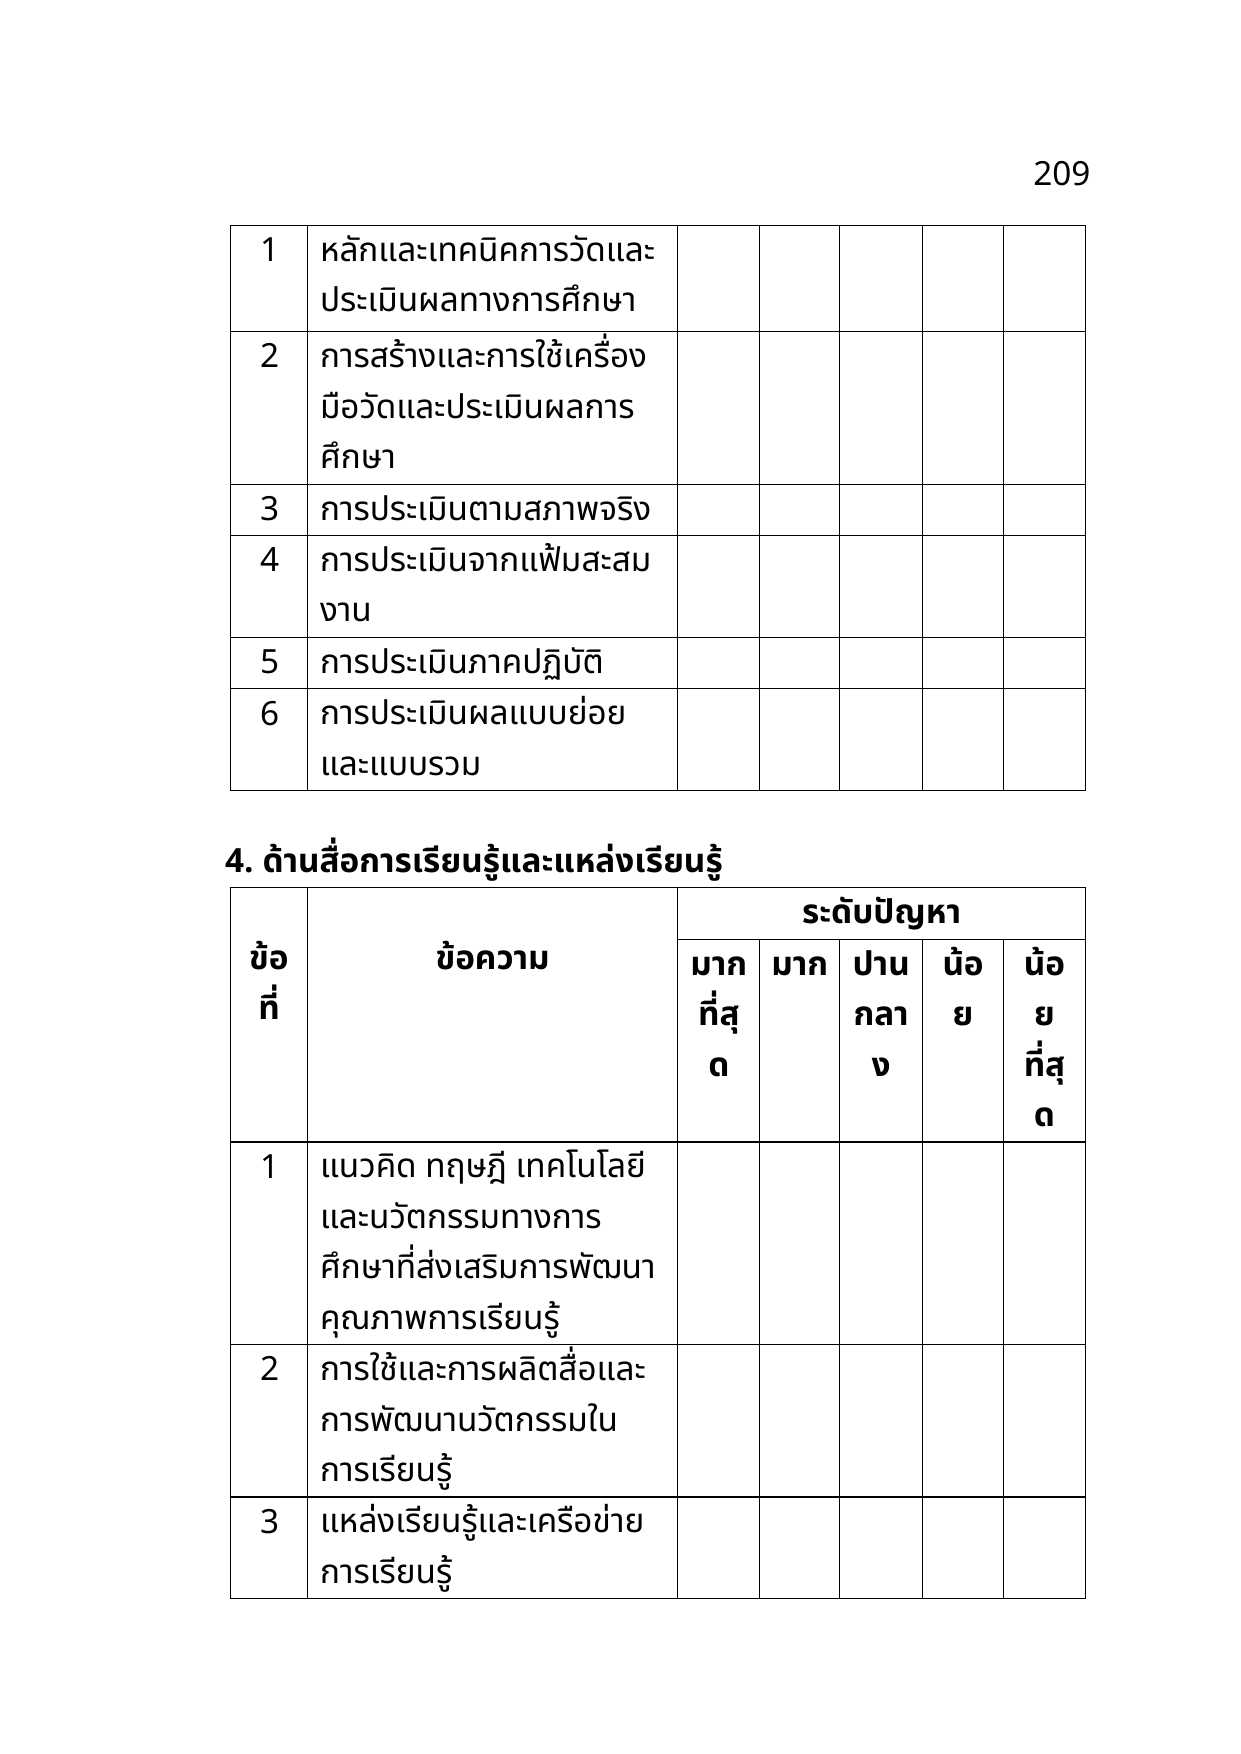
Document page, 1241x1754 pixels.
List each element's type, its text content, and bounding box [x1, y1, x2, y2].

table_cell [760, 689, 839, 790]
table_cell 4 [231, 536, 307, 637]
table_cell [923, 226, 1003, 331]
table_cell [760, 1143, 839, 1344]
table_cell [760, 226, 839, 331]
table_cell [923, 332, 1003, 483]
table_cell [760, 332, 839, 483]
table_cell [678, 689, 759, 790]
table_cell การสร้างและการใช้เครื่องมือวัดและประเมินผลการศึกษา [308, 332, 677, 483]
table_cell [1004, 638, 1085, 688]
table_cell [678, 1345, 759, 1496]
table_cell 2 [231, 332, 307, 483]
table_cell [923, 1498, 1003, 1598]
table_cell 2 [231, 1345, 307, 1496]
table_cell [840, 1498, 922, 1598]
table_cell [923, 485, 1003, 535]
table_cell [678, 638, 759, 688]
table_cell [678, 1498, 759, 1598]
table_cell การประเมินผลแบบย่อยและแบบรวม [308, 689, 677, 790]
table_cell [1004, 1345, 1085, 1496]
table_cell [923, 638, 1003, 688]
table_cell [760, 638, 839, 688]
table_cell [923, 1345, 1003, 1496]
table_cell 3 [231, 485, 307, 535]
table_cell 1 [231, 1143, 307, 1344]
table_cell [840, 332, 922, 483]
table_cell หลักและเทคนิคการวัดและประเมินผลทางการศึกษา [308, 226, 677, 331]
table_cell [840, 638, 922, 688]
table_cell [1004, 485, 1085, 535]
table_cell [1004, 689, 1085, 790]
table_cell น้อย [923, 940, 1003, 1141]
table_header ข้อความ [308, 888, 677, 1141]
table_cell [1004, 332, 1085, 483]
table_cell [678, 536, 759, 637]
table_cell [1004, 1498, 1085, 1598]
table_cell การใช้และการผลิตสื่อและการพัฒนานวัตกรรมในการเรียนรู้ [308, 1345, 677, 1496]
table_cell การประเมินจากแฟ้มสะสมงาน [308, 536, 677, 637]
table_cell ปานกลาง [840, 940, 922, 1141]
table_cell [840, 1345, 922, 1496]
table_cell [678, 226, 759, 331]
table_cell [760, 1498, 839, 1598]
table_cell 1 [231, 226, 307, 331]
table_cell [1004, 226, 1085, 331]
table_cell [1004, 1143, 1085, 1344]
table_cell [678, 485, 759, 535]
table_cell [923, 536, 1003, 637]
table_cell [840, 689, 922, 790]
table_cell แนวคิด ทฤษฎี เทคโนโลยีและนวัตกรรมทางการศึกษาที่ส่งเสริมการพัฒนาคุณภาพการเรียนรู้ [308, 1143, 677, 1344]
table_cell [923, 1143, 1003, 1344]
table_cell [760, 536, 839, 637]
table_cell น้อยที่สุด [1004, 940, 1085, 1141]
table_cell [923, 689, 1003, 790]
table_cell 3 [231, 1498, 307, 1598]
table_cell [840, 485, 922, 535]
table_cell การประเมินภาคปฏิบัติ [308, 638, 677, 688]
table_cell มากที่สุด [678, 940, 759, 1141]
table_cell 5 [231, 638, 307, 688]
table_cell [1004, 536, 1085, 637]
table_cell [840, 1143, 922, 1344]
table_header ระดับปัญหา [678, 888, 1085, 939]
table_cell 6 [231, 689, 307, 790]
table_cell [840, 536, 922, 637]
text 4. ด้านสื่อการเรียนรู้และแหล่งเรียนรู้ [225, 837, 1090, 887]
table_cell แหล่งเรียนรู้และเครือข่ายการเรียนรู้ [308, 1498, 677, 1598]
table_cell [678, 1143, 759, 1344]
table_cell [840, 226, 922, 331]
table_cell [760, 1345, 839, 1496]
table_cell การประเมินตามสภาพจริง [308, 485, 677, 535]
table_cell [678, 332, 759, 483]
table_cell [760, 485, 839, 535]
table_header ข้อที่ [231, 888, 307, 1141]
table_cell มาก [760, 940, 839, 1141]
